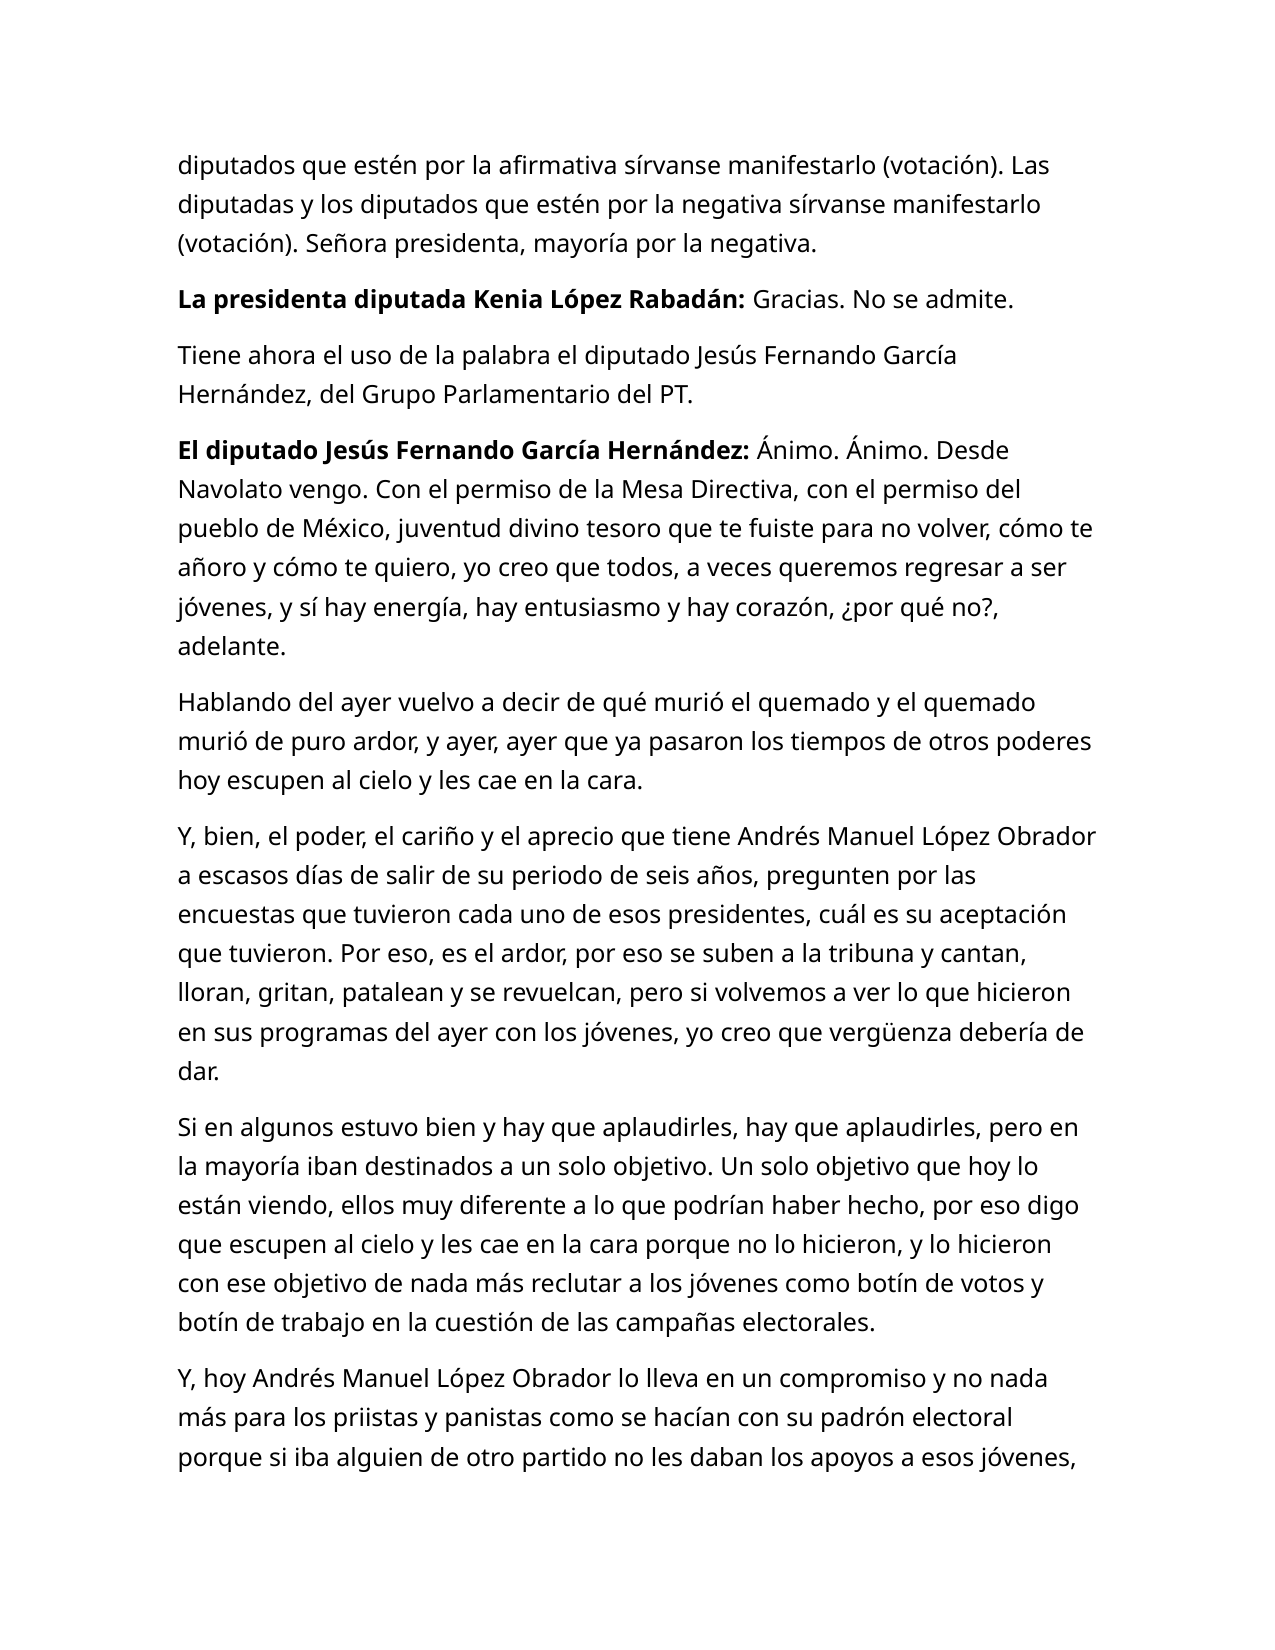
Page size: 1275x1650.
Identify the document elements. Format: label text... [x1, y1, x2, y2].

text Si en algunos estuvo bien y hay que aplaudirles, hay que aplaudirles, pero en la mayoría iban destinados a un solo objetivo. Un solo objetivo que hoy lo están viendo, ellos muy diferente a lo que podrían haber hecho, por eso digo que escupen al cielo y les cae en la cara porque no lo hicieron, y lo hicieron con ese objetivo de nada más reclutar a los jóvenes como botín de votos y botín de trabajo en la cuestión de las campañas electorales. [177, 1109, 1098, 1339]
text Y, bien, el poder, el cariño y el aprecio que tiene Andrés Manuel López Obrador a escasos días de salir de su periodo de seis años, pregunten por las encuestas que tuvieron cada uno de esos presidentes, cuál es su aceptación que tuvieron. Por eso, es el ardor, por eso se suben a la tribuna y cantan, lloran, gritan, patalean y se revuelcan, pero si volvemos a ver lo que hicieron en sus programas del ayer con los jóvenes, yo creo que vergüenza debería de dar. [177, 818, 1098, 1087]
text El diputado Jesús Fernando García Hernández: Ánimo. Ánimo. Desde Navolato vengo. Con el permiso de la Mesa Directiva, con el permiso del pueblo de México, juventud divino tesoro que te fuiste para no volver, cómo te añoro y cómo te quiero, yo creo que todos, a veces queremos regresar a ser jóvenes, y sí hay energía, hay entusiasmo y hay corazón, ¿por qué no?, adelante. [177, 433, 1098, 662]
text Tiene ahora el uso de la palabra el diputado Jesús Fernando García Hernández, del Grupo Parlamentario del PT. [177, 338, 1098, 411]
text La presidenta diputada Kenia López Rabadán: Gracias. No se admite. [177, 282, 1098, 316]
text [177, 1361, 1098, 1473]
text Hablando del ayer vuelvo a decir de qué murió el quemado y el quemado murió de puro ardor, y ayer, ayer que ya pasaron los tiempos de otros poderes hoy escupen al cielo y les cae en la cara. [177, 684, 1098, 797]
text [177, 148, 1098, 260]
